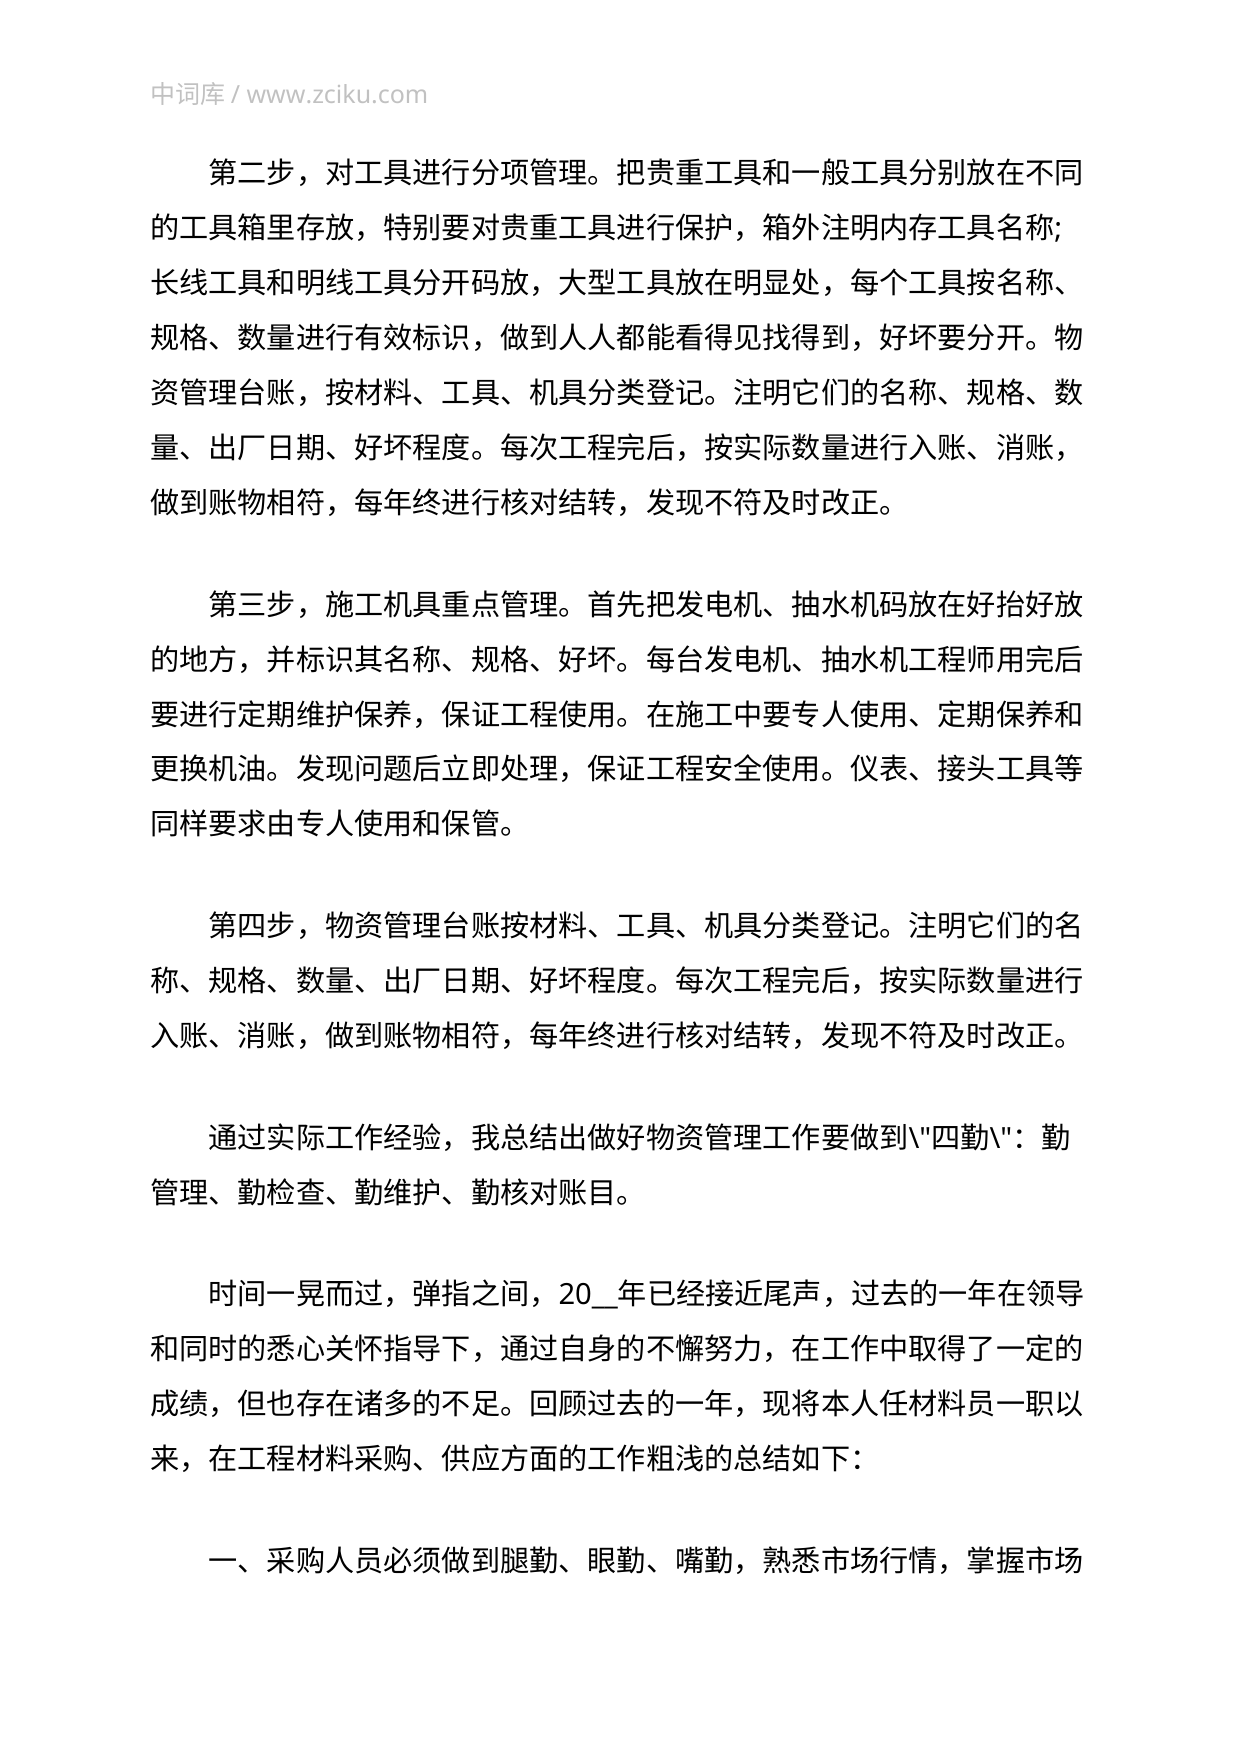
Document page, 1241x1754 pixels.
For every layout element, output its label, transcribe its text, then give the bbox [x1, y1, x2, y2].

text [150, 1537, 1090, 1580]
text 第三步，施工机具重点管理。首先把发电机、抽水机码放在好抬好放的地方，并标识其名称、规格、好坏。每台发电机、抽水机工程师用完后要进行定期维护保养，保证工程使用。在施工中要专人使用、定期保养和更换机油。发现问题后立即处理，保证工程安全使用。仪表、接头工具等同样要求由专人使用和保管。 [150, 581, 1090, 843]
text 第四步，物资管理台账按材料、工具、机具分类登记。注明它们的名称、规格、数量、出厂日期、好坏程度。每次工程完后，按实际数量进行入账、消账，做到账物相符，每年终进行核对结转，发现不符及时改正。 [150, 903, 1090, 1055]
text 通过实际工作经验，我总结出做好物资管理工作要做到\"四勤\"：勤管理、勤检查、勤维护、勤核对账目。 [150, 1114, 1090, 1211]
text 时间一晃而过，弹指之间，20__年已经接近尾声，过去的一年在领导和同时的悉心关怀指导下，通过自身的不懈努力，在工作中取得了一定的成绩，但也存在诸多的不足。回顾过去的一年，现将本人任材料员一职以来，在工程材料采购、供应方面的工作粗浅的总结如下： [150, 1271, 1090, 1478]
text 第二步，对工具进行分项管理。把贵重工具和一般工具分别放在不同的工具箱里存放，特别要对贵重工具进行保护，箱外注明内存工具名称;长线工具和明线工具分开码放，大型工具放在明显处，每个工具按名称、规格、数量进行有效标识，做到人人都能看得见找得到，好坏要分开。物资管理台账，按材料、工具、机具分类登记。注明它们的名称、规格、数量、出厂日期、好坏程度。每次工程完后，按实际数量进行入账、消账，做到账物相符，每年终进行核对结转，发现不符及时改正。 [150, 150, 1090, 522]
